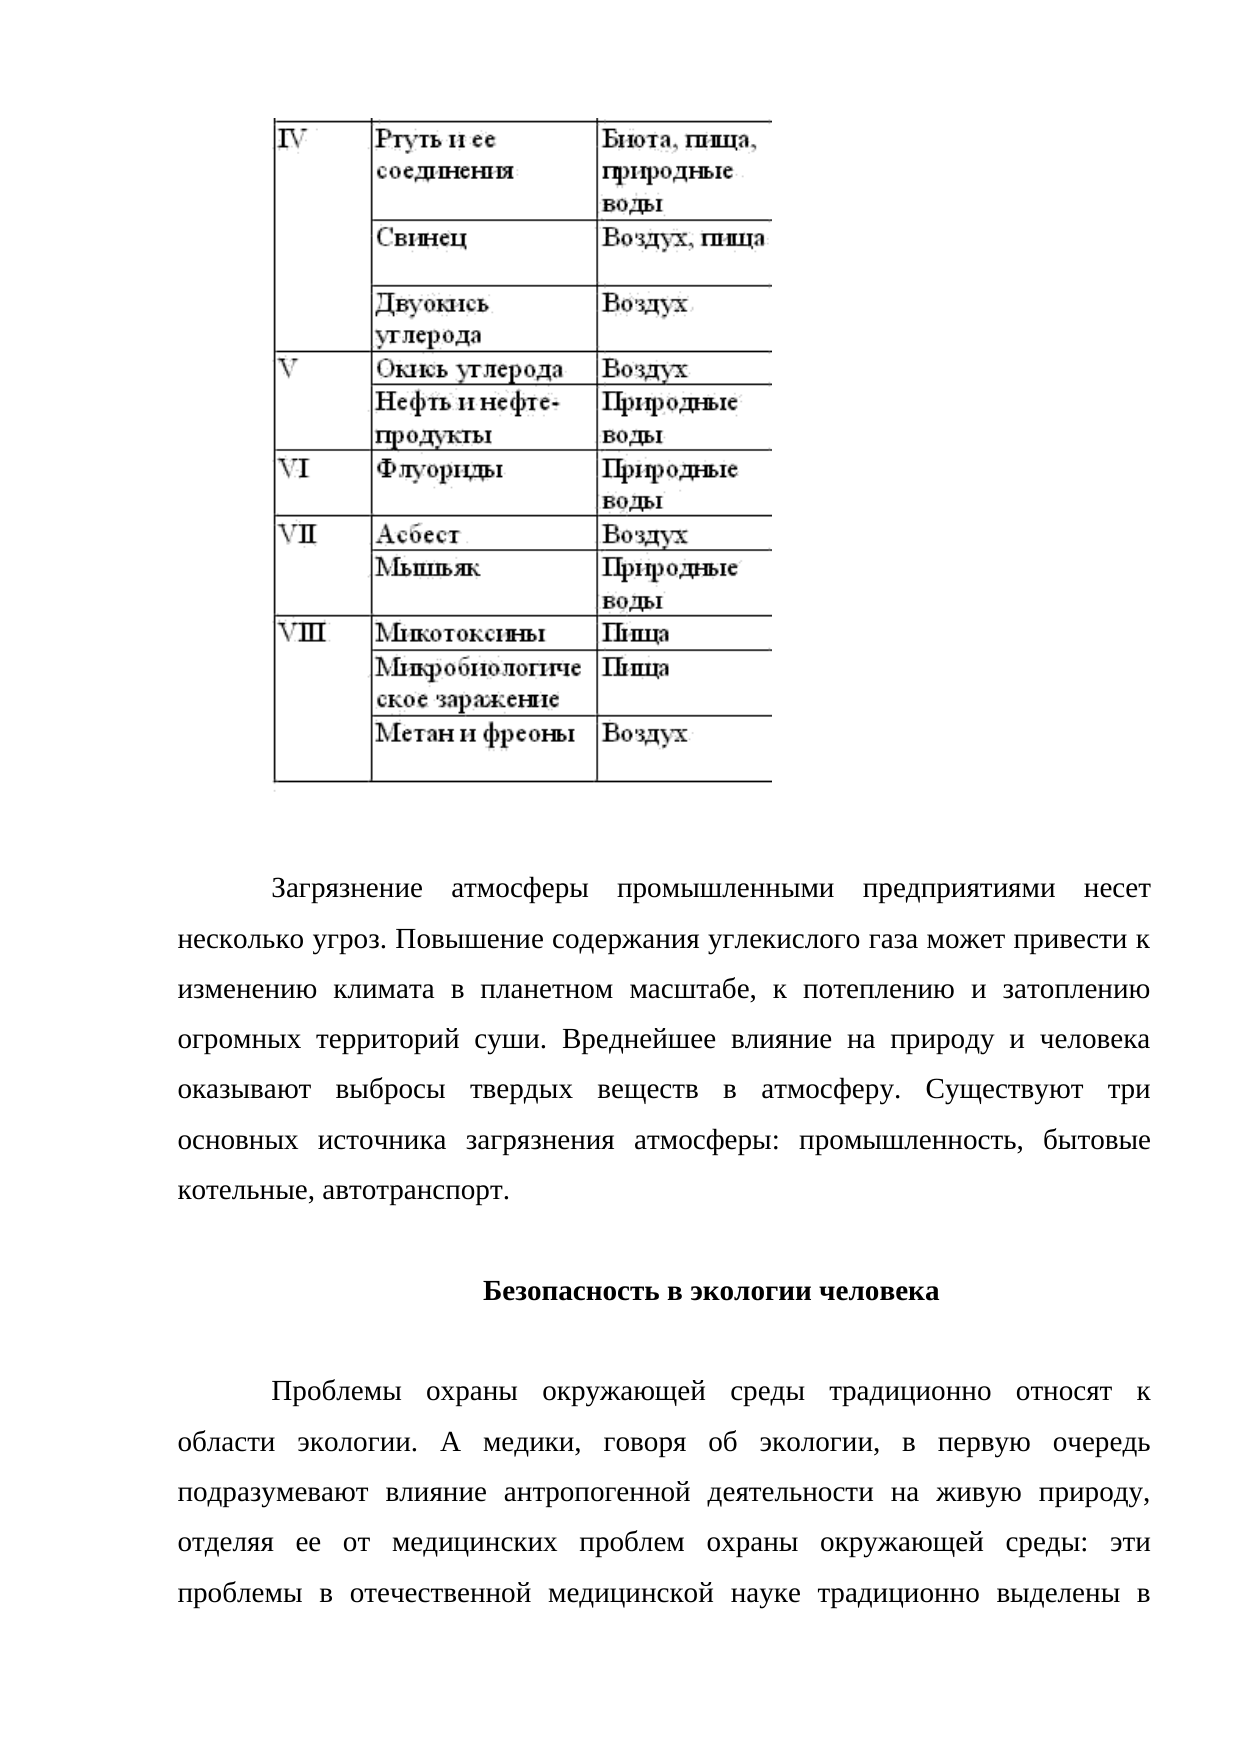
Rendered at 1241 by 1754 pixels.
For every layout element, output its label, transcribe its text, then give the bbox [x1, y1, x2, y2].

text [177, 1373, 1152, 1608]
text Загрязнение атмосферы промышленными предприятиями несет несколько угроз. Повышение содержания углекислого газа может привести к изменению климата в планетном масштабе, к потеплению и затоплению огромных территорий суши. Вреднейшее влияние на природу и человека оказывают выбросы твердых веществ в атмосферу. Существуют три основных источника загрязнения атмосферы: промышленность, бытовые котельные, автотранспорт. [177, 870, 1152, 1206]
picture [271, 118, 772, 806]
text Безопасность в экологии человека [177, 1273, 1152, 1306]
